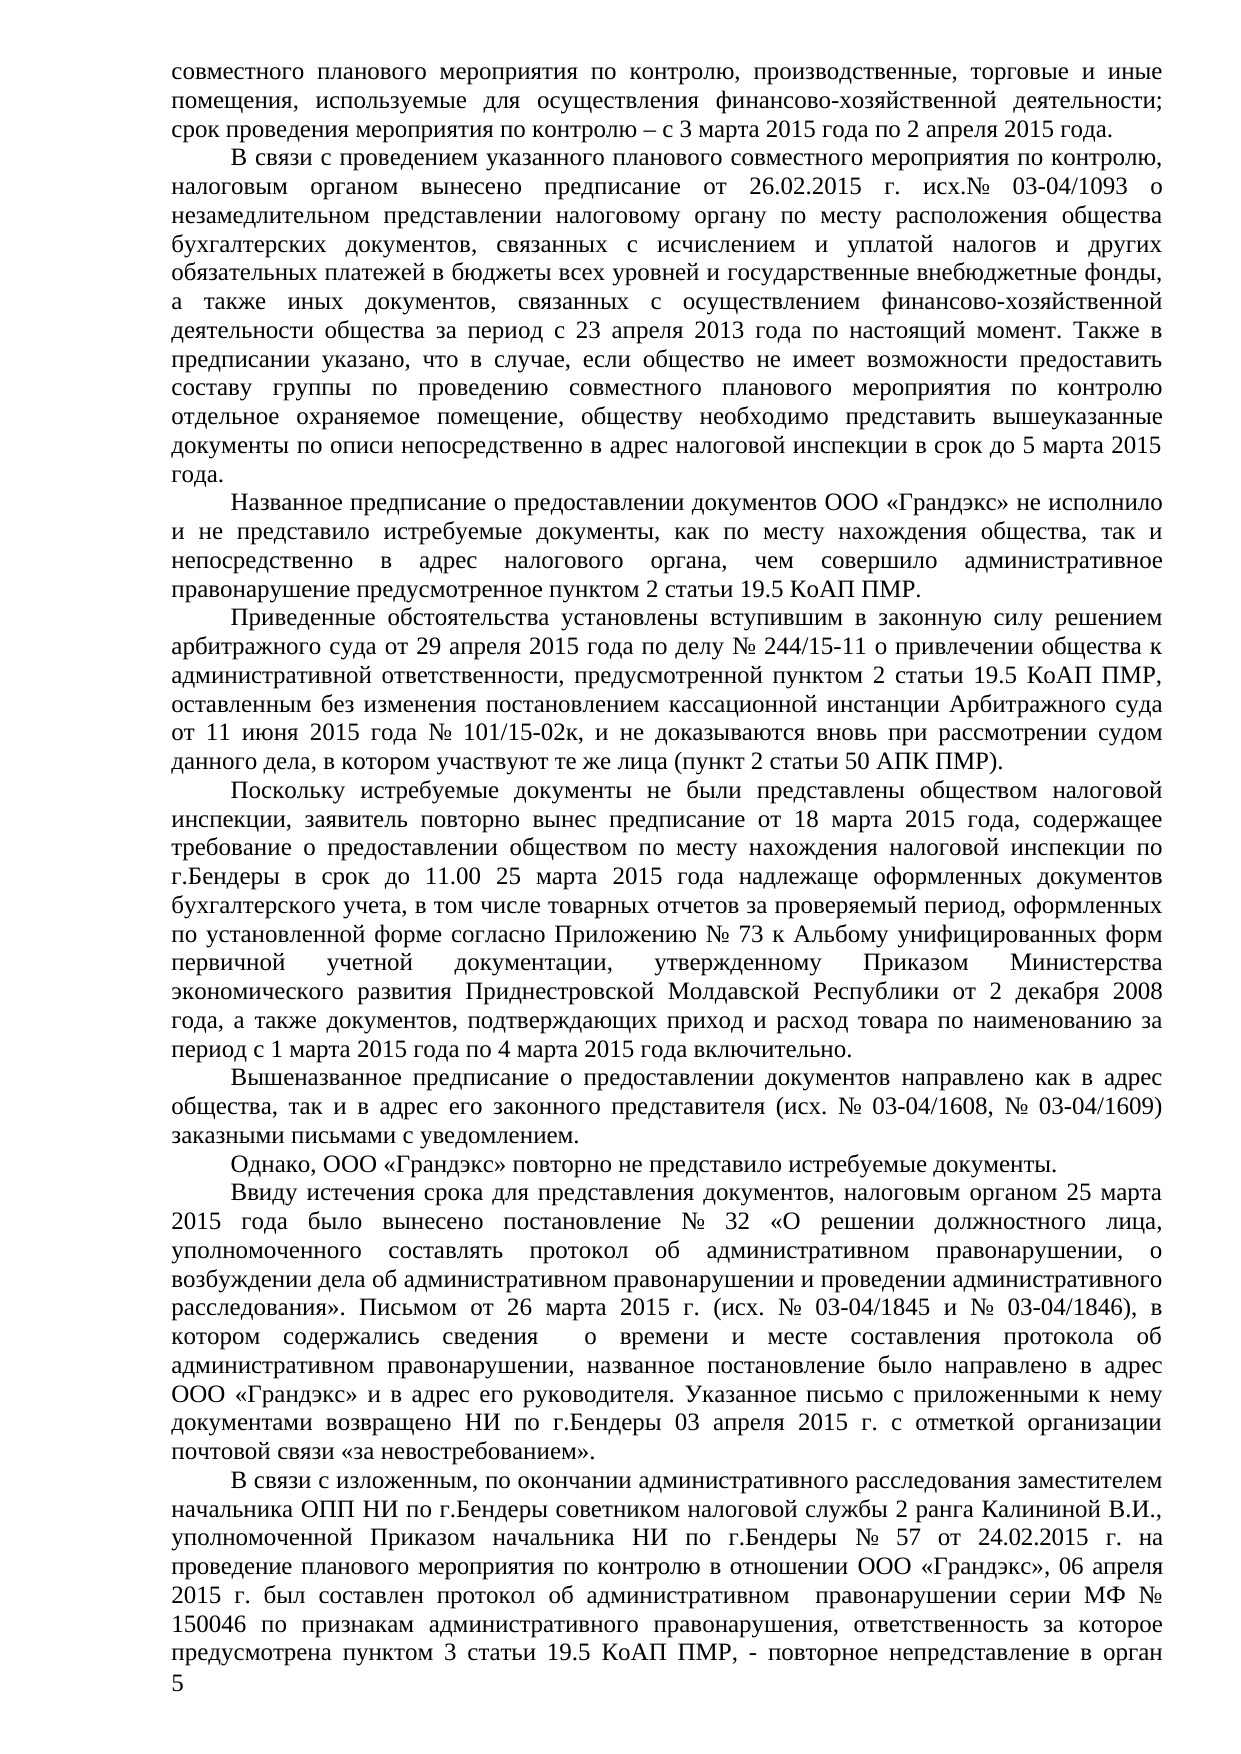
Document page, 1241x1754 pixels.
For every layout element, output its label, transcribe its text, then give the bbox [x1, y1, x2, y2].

text Ввиду истечения срока для представления документов, налоговым органом 25 марта 2015 года было вынесено постановление № 32 «О решении должностного лица, уполномоченного составлять протокол об административном правонарушении, о возбуждении дела об административном правонарушении и проведении административного расследования». Письмом от 26 марта 2015 г. (исх. № 03-04/1845 и № 03-04/1846), в котором содержались сведения о времени и месте составления протокола об административном правонарушении, названное постановление было направлено в адрес ООО «Грандэкс» и в адрес его руководителя. Указанное письмо с приложенными к нему документами возвращено НИ по г.Бендеры 03 апреля 2015 г. с отметкой организации почтовой связи «за невостребованием». [171, 1177, 1163, 1465]
text Названное предписание о предоставлении документов ООО «Грандэкс» не исполнило и не представило истребуемые документы, как по месту нахождения общества, так и непосредственно в адрес налогового органа, чем совершило административное правонарушение предусмотренное пунктом 2 статьи 19.5 КоАП ПМР. [171, 487, 1163, 602]
text Поскольку истребуемые документы не были представлены обществом налоговой инспекции, заявитель повторно вынес предписание от 18 марта 2015 года, содержащее требование о предоставлении обществом по месту нахождения налоговой инспекции по г.Бендеры в срок до 11.00 25 марта 2015 года надлежаще оформленных документов бухгалтерского учета, в том числе товарных отчетов за проверяемый период, оформленных по установленной форме согласно Приложению № 73 к Альбому унифицированных форм первичной учетной документации, утвержденному Приказом Министерства экономического развития Приднестровской Молдавской Республики от 2 декабря 2008 года, а также документов, подтверждающих приход и расход товара по наименованию за период с 1 марта 2015 года по 4 марта 2015 года включительно. [171, 775, 1163, 1062]
text Однако, ООО «Грандэкс» повторно не представило истребуемые документы. [171, 1149, 1163, 1177]
text В связи с проведением указанного планового совместного мероприятия по контролю, налоговым органом вынесено предписание от 26.02.2015 г. исх.№ 03-04/1093 о незамедлительном представлении налоговому органу по месту расположения общества бухгалтерских документов, связанных с исчислением и уплатой налогов и других обязательных платежей в бюджеты всех уровней и государственные внебюджетные фонды, а также иных документов, связанных с осуществлением финансово-хозяйственной деятельности общества за период с 23 апреля 2013 года по настоящий момент. Также в предписании указано, что в случае, если общество не имеет возможности предоставить составу группы по проведению совместного планового мероприятия по контролю отдельное охраняемое помещение, обществу необходимо представить вышеуказанные документы по описи непосредственно в адрес налоговой инспекции в срок до 5 марта 2015 года. [171, 142, 1163, 487]
text Приведенные обстоятельства установлены вступившим в законную силу решением арбитражного суда от 29 апреля 2015 года по делу № 244/15-11 о привлечении общества к административной ответственности, предусмотренной пунктом 2 статьи 19.5 КоАП ПМР, оставленным без изменения постановлением кассационной инстанции Арбитражного суда от 11 июня 2015 года № 101/15-02к, и не доказываются вновь при рассмотрении судом данного дела, в котором участвуют те же лица (пункт 2 статьи 50 АПК ПМР). [171, 602, 1163, 775]
text Вышеназванное предписание о предоставлении документов направлено как в адрес общества, так и в адрес его законного представителя (исх. № 03-04/1608, № 03-04/1609) заказными письмами с уведомлением. [171, 1062, 1163, 1149]
